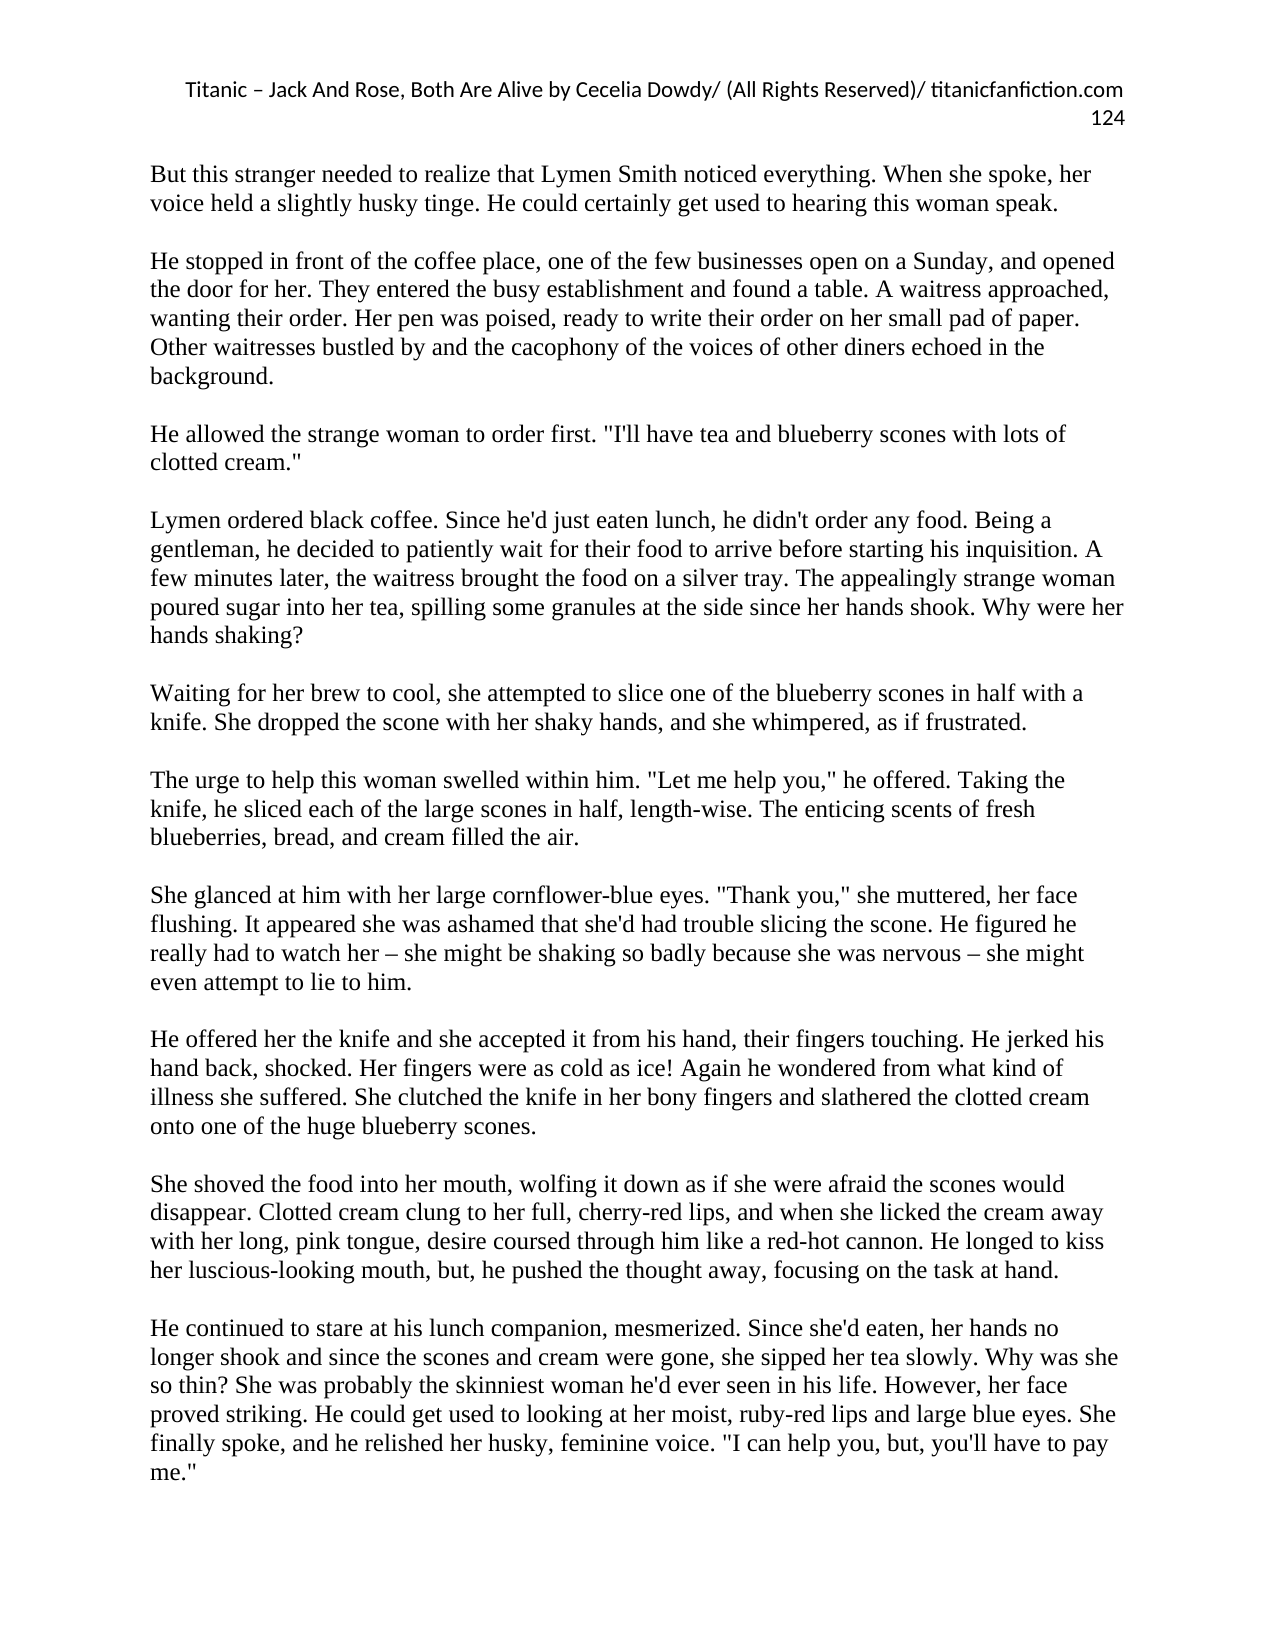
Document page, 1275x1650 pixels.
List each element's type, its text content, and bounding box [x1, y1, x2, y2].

text But this stranger needed to realize that Lymen Smith noticed everything. When she spoke, her voice held a slightly husky tinge. He could certainly get used to hearing this woman speak. [150, 159, 1125, 217]
text He stopped in front of the coffee place, one of the few businesses open on a Sunday, and opened the door for her. They entered the busy establishment and found a table. A waitress approached, wanting their order. Her pen was poised, ready to write their order on her small pad of paper. Other waitresses bustled by and the cacophony of the voices of other diners echoed in the background. [150, 246, 1125, 389]
text The urge to help this woman swelled within him. "Let me help you," he offered. Taking the knife, he sliced each of the large scones in half, length-wise. The enticing scents of fresh blueberries, bread, and cream filled the air. [150, 765, 1125, 851]
text Lymen ordered black coffee. Since he'd just eaten lunch, he didn't order any food. Being a gentleman, he decided to patiently wait for their food to arrive before starting his inquisition. A few minutes later, the waitress brought the food on a silver tray. The appealingly strange woman poured sugar into her tea, spilling some granules at the side since her hands shook. Why were her hands shaking? [150, 505, 1125, 649]
text She glanced at him with her large cornflower-blue eyes. "Thank you," she muttered, her face flushing. It appeared she was ashamed that she'd had trouble slicing the scone. He figured he really had to watch her – she might be shaking so badly because she was nervous – she might even attempt to lie to him. [150, 880, 1125, 995]
text Waiting for her brew to cool, she attempted to slice one of the blueberry scones in half with a knife. She dropped the scone with her shaky hands, and she whimpered, as if frustrated. [150, 678, 1125, 736]
text She shoved the food into her mouth, wolfing it down as if she were afraid the scones would disappear. Clotted cream clung to her full, cherry-red lips, and when she licked the cream away with her long, pink tongue, desire coursed through him like a red-hot cannon. He longed to kiss her luscious-looking mouth, but, he pushed the thought away, focusing on the task at hand. [150, 1169, 1125, 1284]
text He offered her the knife and she accepted it from his hand, their fingers touching. He jerked his hand back, shocked. Her fingers were as cold as ice! Again he wondered from what kind of illness she suffered. She clutched the knife in her bony fingers and slathered the clotted cream onto one of the huge blueberry scones. [150, 1024, 1125, 1139]
text He allowed the strange woman to order first. "I'll have tea and blueberry scones with lots of clotted cream." [150, 419, 1125, 476]
text He continued to stare at his lunch companion, mesmerized. Since she'd eaten, her hands no longer shook and since the scones and cream were gone, she sipped her tea slowly. Why was she so thin? She was probably the skinniest woman he'd ever seen in his life. However, her face proved striking. He could get used to looking at her moist, ruby-red lips and large blue eyes. She finally spoke, and he relished her husky, feminine voice. "I can help you, but, you'll have to pay me." [150, 1313, 1125, 1485]
